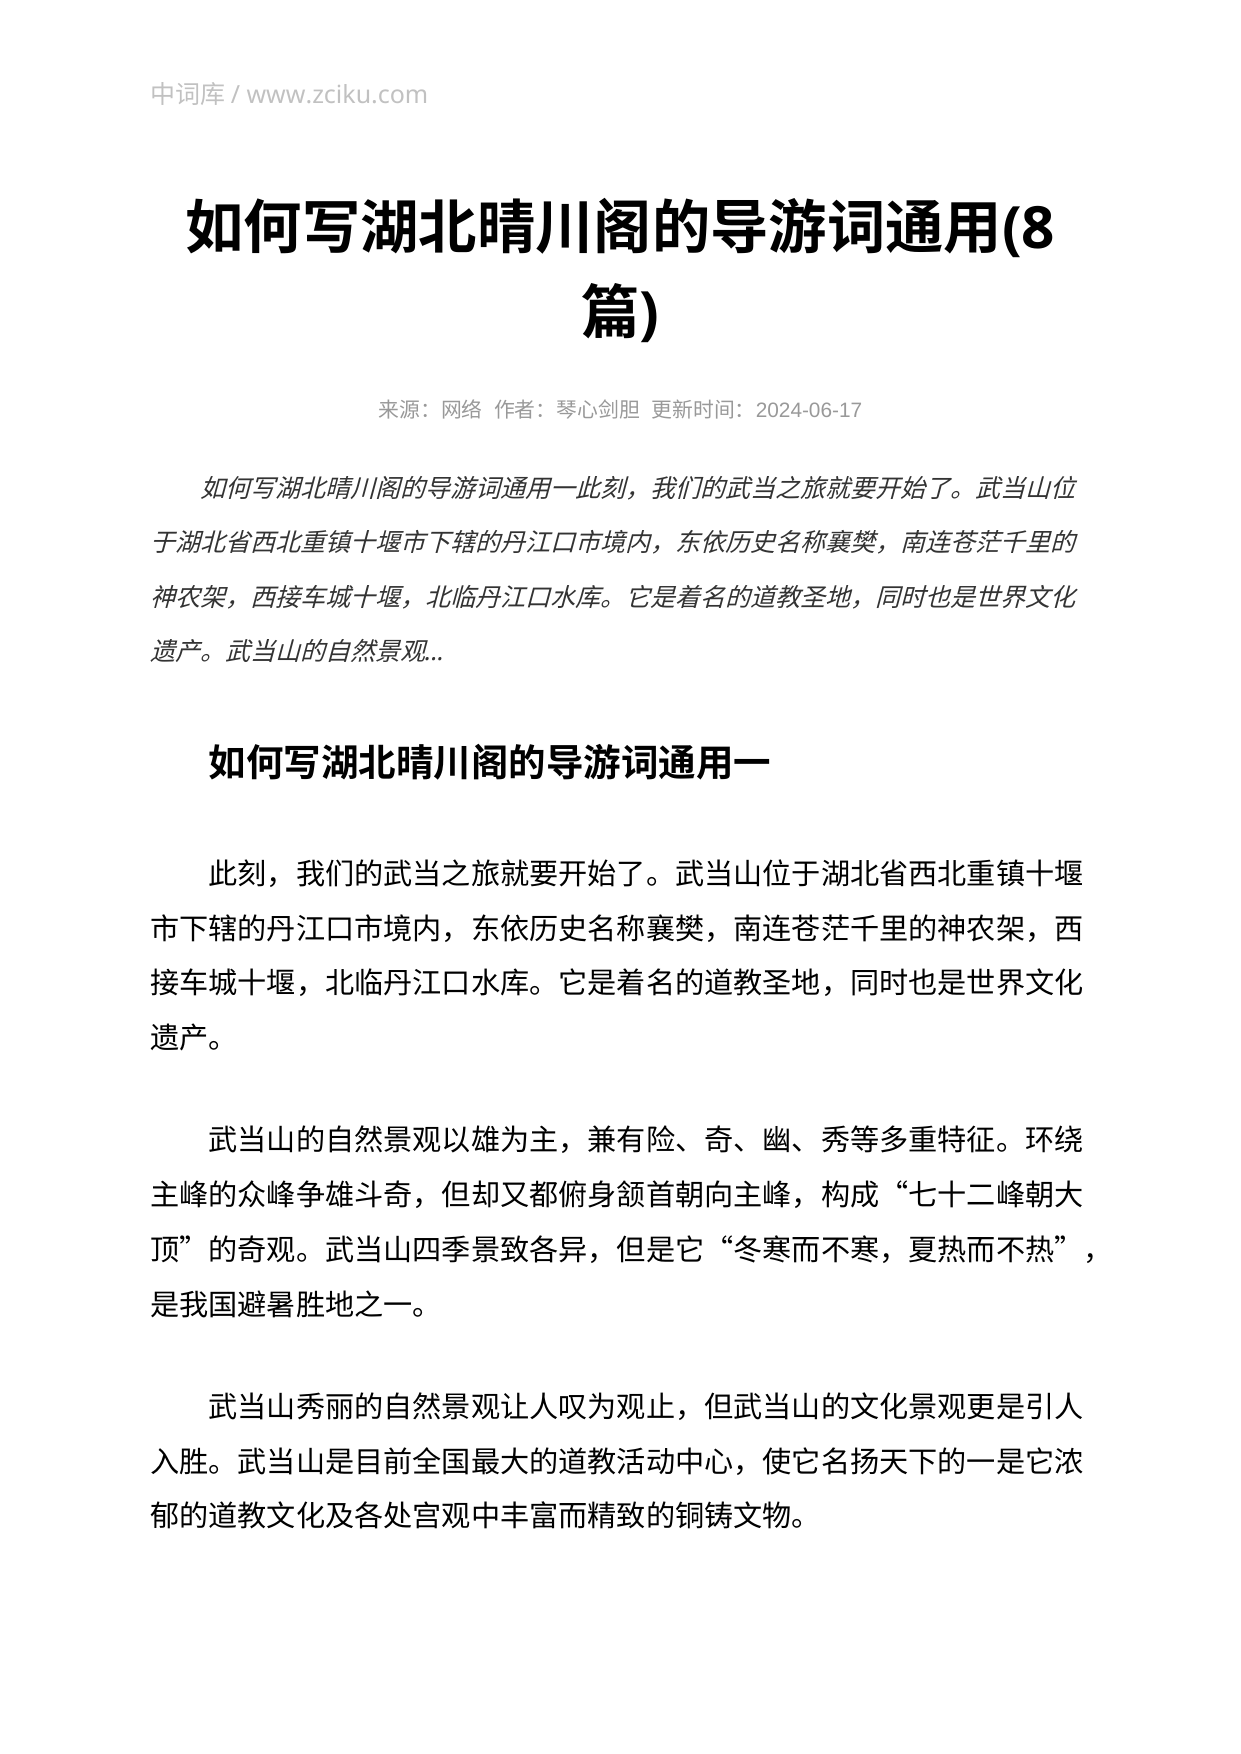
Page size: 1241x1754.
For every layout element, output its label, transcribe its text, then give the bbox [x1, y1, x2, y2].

text 武当山的自然景观以雄为主，兼有险、奇、幽、秀等多重特征。环绕主峰的众峰争雄斗奇，但却又都俯身颔首朝向主峰，构成“七十二峰朝大顶”的奇观。武当山四季景致各异，但是它“冬寒而不寒，夏热而不热”，是我国避暑胜地之一。 [150, 1117, 1090, 1324]
text 武当山秀丽的自然景观让人叹为观止，但武当山的文化景观更是引人入胜。武当山是目前全国最大的道教活动中心，使它名扬天下的一是它浓郁的道教文化及各处宫观中丰富而精致的铜铸文物。 [150, 1383, 1090, 1535]
text 此刻，我们的武当之旅就要开始了。武当山位于湖北省西北重镇十堰市下辖的丹江口市境内，东依历史名称襄樊，南连苍茫千里的神农架，西接车城十堰，北临丹江口水库。它是着名的道教圣地，同时也是世界文化遗产。 [150, 850, 1090, 1057]
text 如何写湖北晴川阁的导游词通用一 [150, 733, 1090, 787]
text 来源：网络 作者：琴心剑胆 更新时间：2024-06-17 [150, 398, 1090, 422]
subtitle 如何写湖北晴川阁的导游词通用(8篇) [150, 181, 1090, 351]
text 如何写湖北晴川阁的导游词通用一此刻，我们的武当之旅就要开始了。武当山位于湖北省西北重镇十堰市下辖的丹江口市境内，东依历史名称襄樊，南连苍茫千里的神农架，西接车城十堰，北临丹江口水库。它是着名的道教圣地，同时也是世界文化遗产。武当山的自然景观... [150, 468, 1090, 668]
